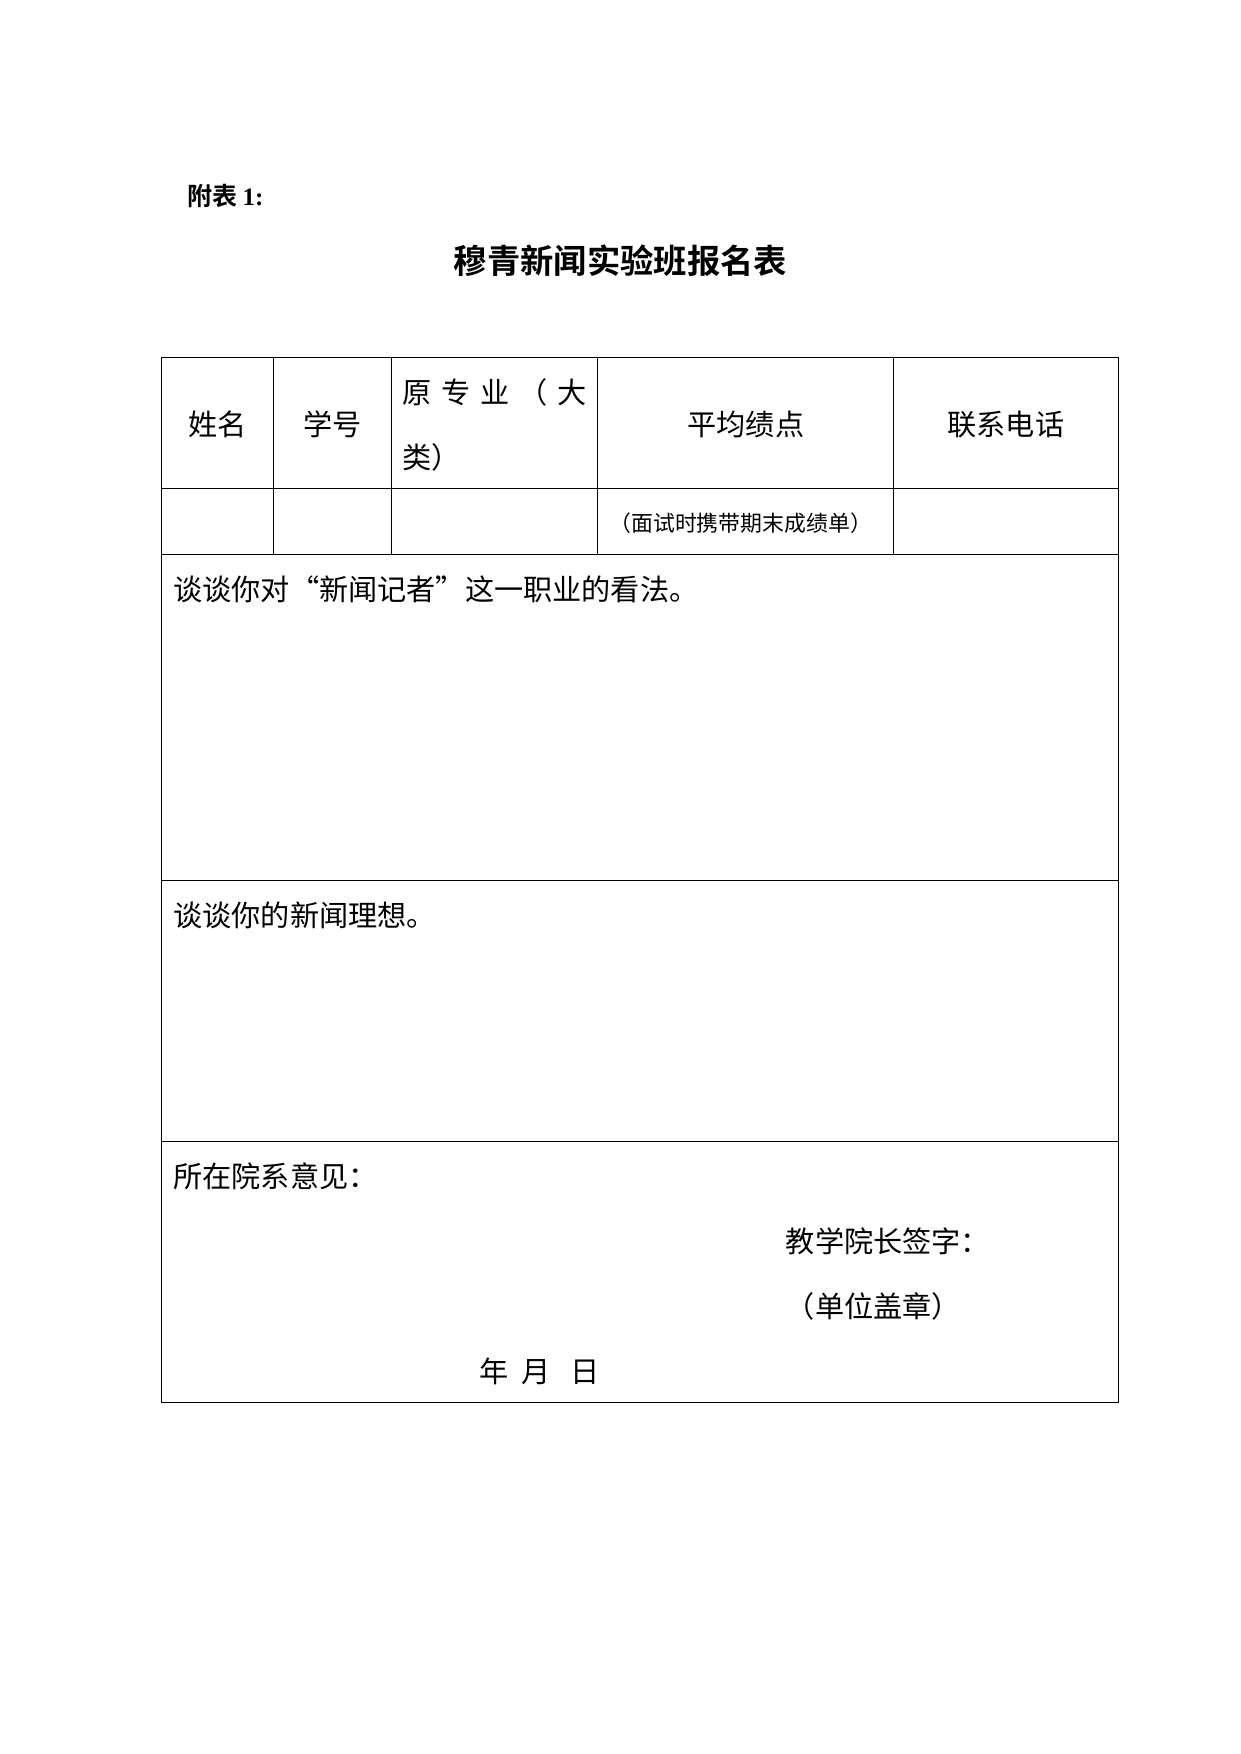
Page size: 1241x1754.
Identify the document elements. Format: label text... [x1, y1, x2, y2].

table_cell [162, 489, 273, 554]
table_cell 所在院系意见： 教学院长签字： （单位盖章） 年 月 日 [162, 1142, 1118, 1402]
table_header 原专业（大类） [392, 358, 597, 488]
table_cell [274, 489, 391, 554]
table_cell [392, 489, 597, 554]
table_cell [894, 489, 1118, 554]
table_header 联系电话 [894, 358, 1118, 488]
table_cell 谈谈你对“新闻记者”这一职业的看法。 [162, 555, 1118, 880]
table_header 平均绩点 [598, 358, 893, 488]
table_cell 谈谈你的新闻理想。 [162, 881, 1118, 1141]
table_cell （面试时携带期末成绩单） [598, 489, 893, 554]
text 穆青新闻实验班报名表 [187, 227, 1053, 292]
table_header 姓名 [162, 358, 273, 488]
text 附表1: [187, 162, 1053, 227]
table_header 学号 [274, 358, 391, 488]
